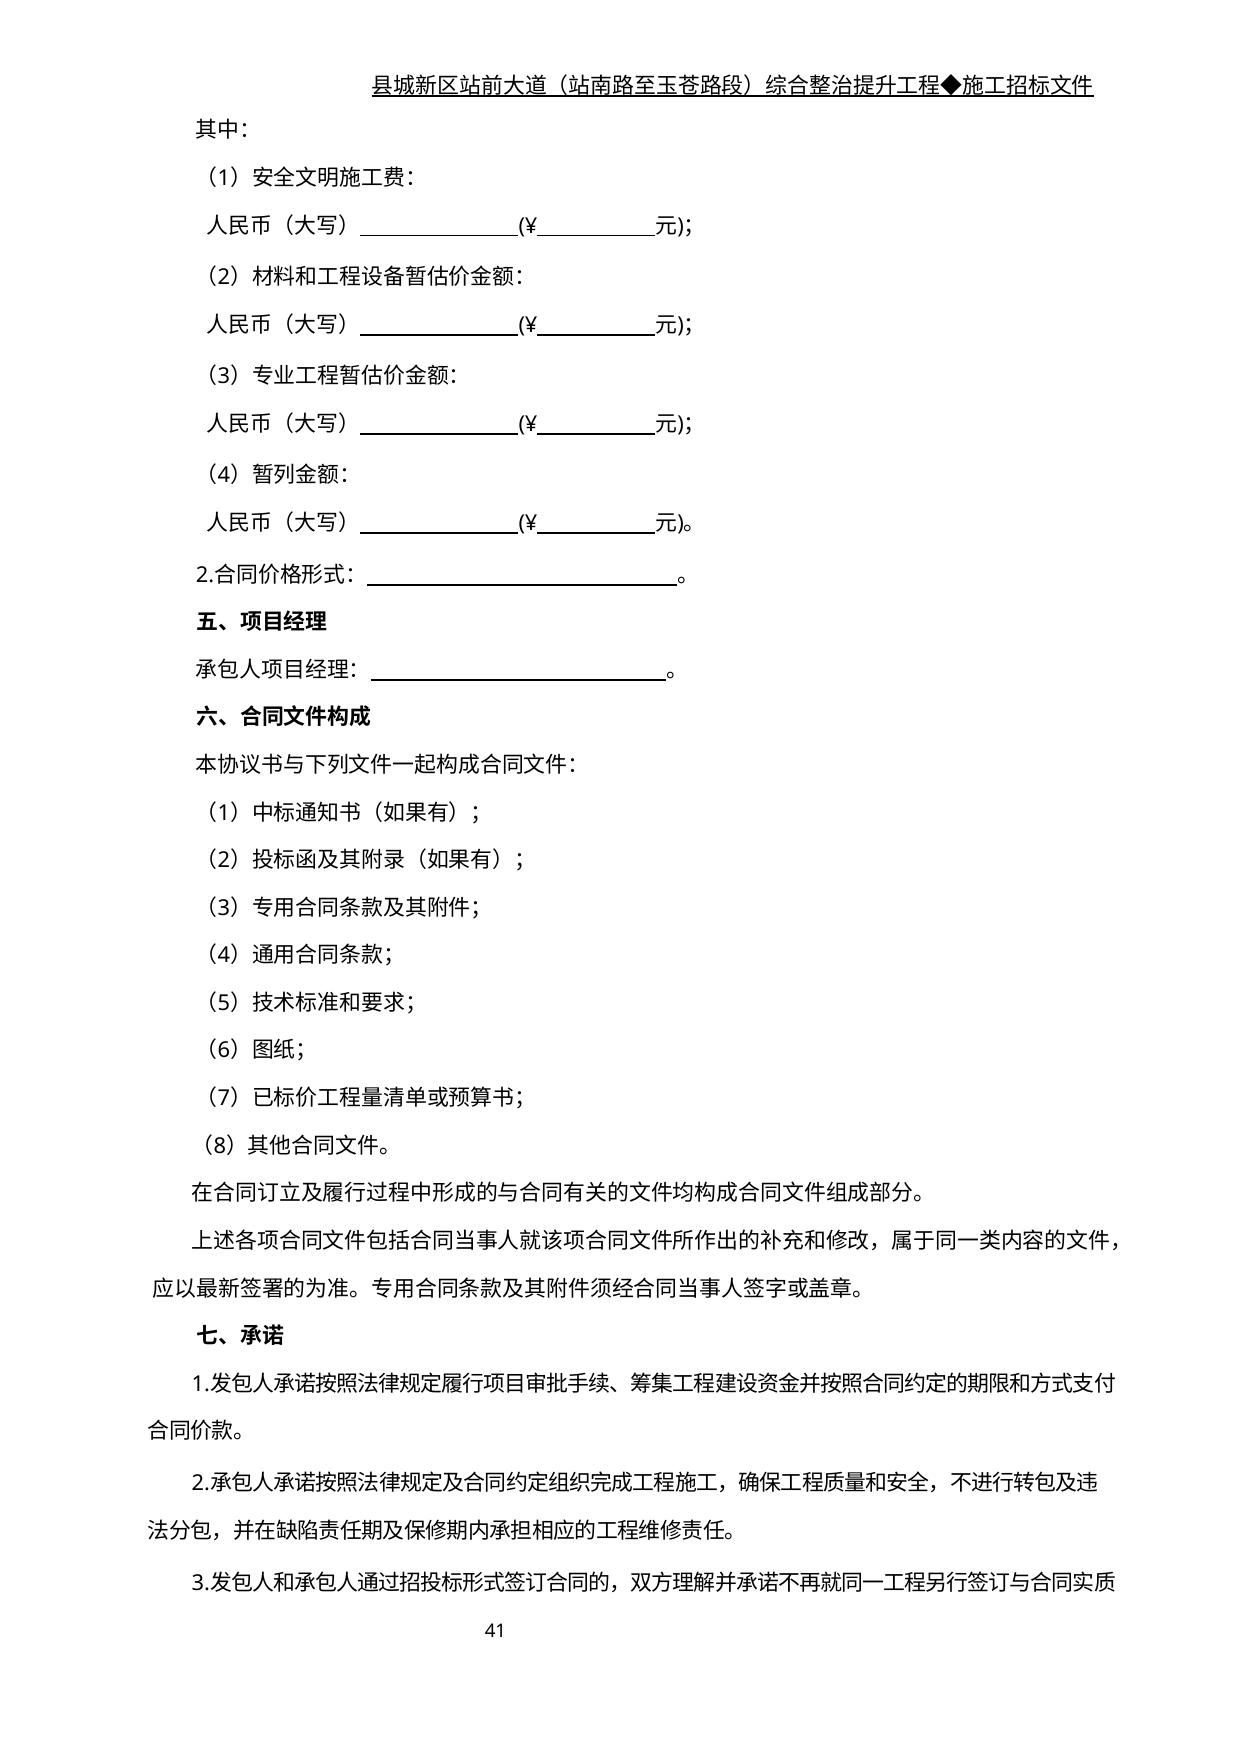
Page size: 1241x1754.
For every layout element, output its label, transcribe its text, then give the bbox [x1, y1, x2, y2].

text （5）技术标准和要求； [152, 985, 1134, 1017]
text （4）暂列金额： [152, 457, 1134, 489]
text （4）通用合同条款； [152, 937, 1134, 969]
text 2.承包人承诺按照法律规定及合同约定组织完成工程施工，确保工程质量和安全，不进行转包及违法分包，并在缺陷责任期及保修期内承担相应的工程维修责任。 [148, 1465, 1113, 1544]
text 承包人项目经理： 。 [152, 652, 1134, 683]
text （3）专业工程暂估价金额： [152, 358, 1134, 390]
text 六、合同文件构成 [152, 699, 1134, 731]
text 七、承诺 [152, 1318, 1134, 1350]
text （1）安全文明施工费： [152, 160, 1134, 192]
text 本协议书与下列文件一起构成合同文件： [152, 747, 1134, 779]
text （7）已标价工程量清单或预算书； [152, 1080, 1134, 1112]
text 在合同订立及履行过程中形成的与合同有关的文件均构成合同文件组成部分。 [191, 1175, 1134, 1207]
text （8）其他合同文件。 [191, 1128, 1134, 1159]
text 2.合同价格形式： 。 [152, 557, 1134, 588]
text （2）投标函及其附录（如果有）； [152, 842, 1134, 874]
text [148, 1565, 1118, 1597]
text 人民币（大写） (¥ 元)； [207, 208, 1134, 239]
text 人民币（大写） (¥ 元)。 [207, 505, 1134, 536]
text 人民币（大写） (¥ 元)； [207, 406, 1134, 437]
text （1）中标通知书（如果有）； [152, 794, 1134, 826]
text 上述各项合同文件包括合同当事人就该项合同文件所作出的补充和修改，属于同一类内容的文件， 应以最新签署的为准。专用合同条款及其附件须经合同当事人签字或盖章。 [148, 1223, 1123, 1302]
text 人民币（大写） (¥ 元)； [207, 307, 1134, 338]
text （6）图纸； [152, 1032, 1134, 1064]
text （3）专用合同条款及其附件； [152, 890, 1134, 921]
text 五、项目经理 [152, 604, 1134, 636]
text 1.发包人承诺按照法律规定履行项目审批手续、筹集工程建设资金并按照合同约定的期限和方式支付合同价款。 [148, 1366, 1118, 1445]
text 其中： [152, 112, 1134, 144]
text （2）材料和工程设备暂估价金额： [152, 259, 1134, 291]
